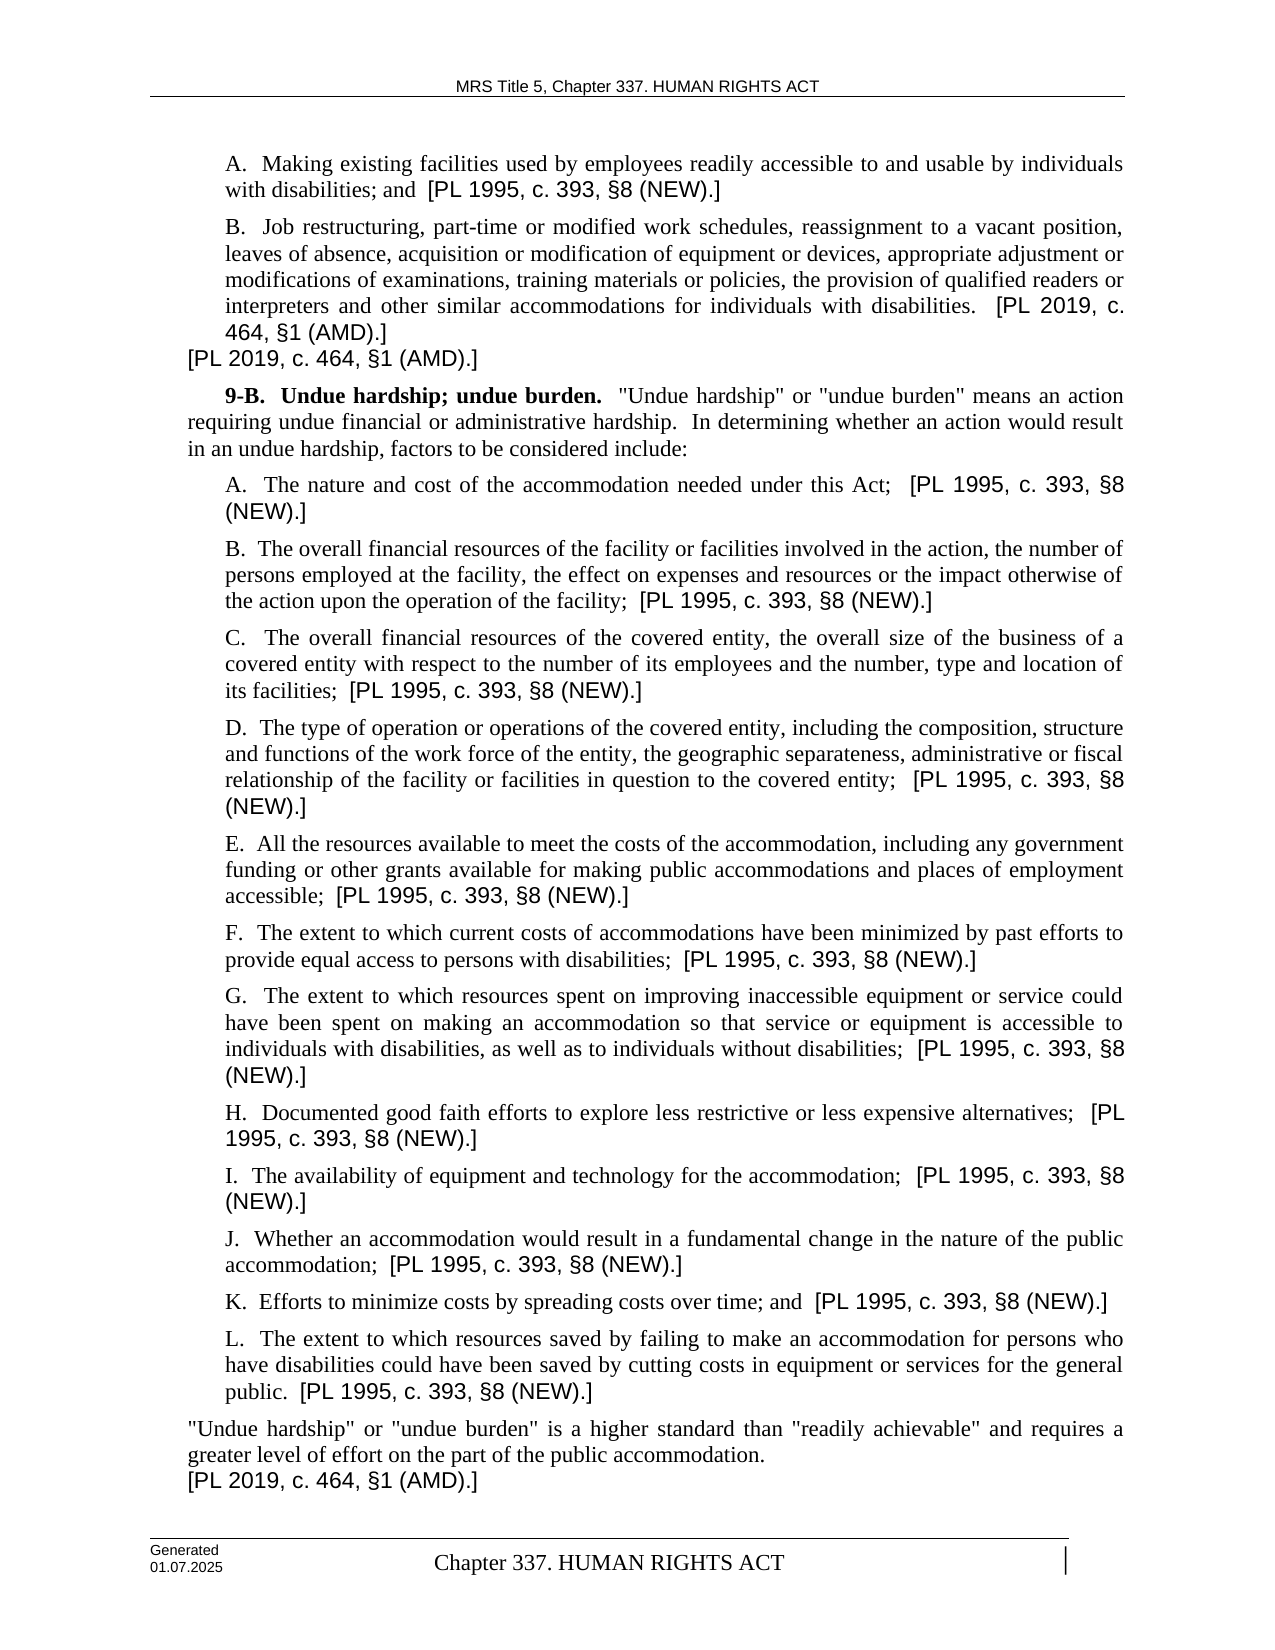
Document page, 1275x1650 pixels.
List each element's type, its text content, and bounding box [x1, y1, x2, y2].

text F. The extent to which current costs of accommodations have been minimized by past efforts to provide equal access to persons with disabilities; [PL 1995, c. 393, §8 (NEW).] [225, 919, 1125, 972]
text "Undue hardship" or "undue burden" is a higher standard than "readily achievable" and requires a greater level of effort on the part of the public accommodation. [187, 1414, 1125, 1467]
text C. The overall financial resources of the covered entity, the overall size of the business of a covered entity with respect to the number of its employees and the number, type and location of its facilities; [PL 1995, c. 393, §8 (NEW).] [225, 624, 1125, 703]
text G. The extent to which resources spent on improving inaccessible equipment or service could have been spent on making an accommodation so that service or equipment is accessible to individuals with disabilities, as well as to individuals without disabilities; [PL 1995, c. 393, §8 (NEW).] [225, 982, 1125, 1088]
text E. All the resources available to meet the costs of the accommodation, including any government funding or other grants available for making public accommodations and places of employment accessible; [PL 1995, c. 393, §8 (NEW).] [225, 830, 1125, 909]
text A. Making existing facilities used by employees readily accessible to and usable by individuals with disabilities; and [PL 1995, c. 393, §8 (NEW).] [225, 150, 1125, 203]
text L. The extent to which resources saved by failing to make an accommodation for persons who have disabilities could have been saved by cutting costs in equipment or services for the general public. [PL 1995, c. 393, §8 (NEW).] [225, 1325, 1125, 1404]
text B. Job restructuring, part-time or modified work schedules, reassignment to a vacant position, leaves of absence, acquisition or modification of equipment or devices, appropriate adjustment or modifications of examinations, training materials or policies, the provision of qualified readers or interpreters and other similar accommodations for individuals with disabilities. [PL 2019, c. 464, §1 (AMD).] [225, 213, 1125, 345]
text A. The nature and cost of the accommodation needed under this Act; [PL 1995, c. 393, §8 (NEW).] [225, 471, 1125, 524]
text J. Whether an accommodation would result in a fundamental change in the nature of the public accommodation; [PL 1995, c. 393, §8 (NEW).] [225, 1225, 1125, 1278]
text 9-B. Undue hardship; undue burden. "Undue hardship" or "undue burden" means an action requiring undue financial or administrative hardship. In determining whether an action would result in an undue hardship, factors to be considered include: [187, 382, 1125, 461]
text H. Documented good faith efforts to explore less restrictive or less expensive alternatives; [PL 1995, c. 393, §8 (NEW).] [225, 1098, 1125, 1151]
text B. The overall financial resources of the facility or facilities involved in the action, the number of persons employed at the facility, the effect on expenses and resources or the impact otherwise of the action upon the operation of the facility; [PL 1995, c. 393, §8 (NEW).] [225, 534, 1125, 614]
text [PL 2019, c. 464, §1 (AMD).] [187, 345, 1125, 371]
text D. The type of operation or operations of the covered entity, including the composition, structure and functions of the work force of the entity, the geographic separateness, administrative or fiscal relationship of the facility or facilities in question to the covered entity; [PL 1995, c. 393, §8 (NEW).] [225, 714, 1125, 819]
text I. The availability of equipment and technology for the accommodation; [PL 1995, c. 393, §8 (NEW).] [225, 1162, 1125, 1214]
text [PL 2019, c. 464, §1 (AMD).] [187, 1467, 1125, 1494]
text K. Efforts to minimize costs by spreading costs over time; and [PL 1995, c. 393, §8 (NEW).] [225, 1288, 1125, 1314]
